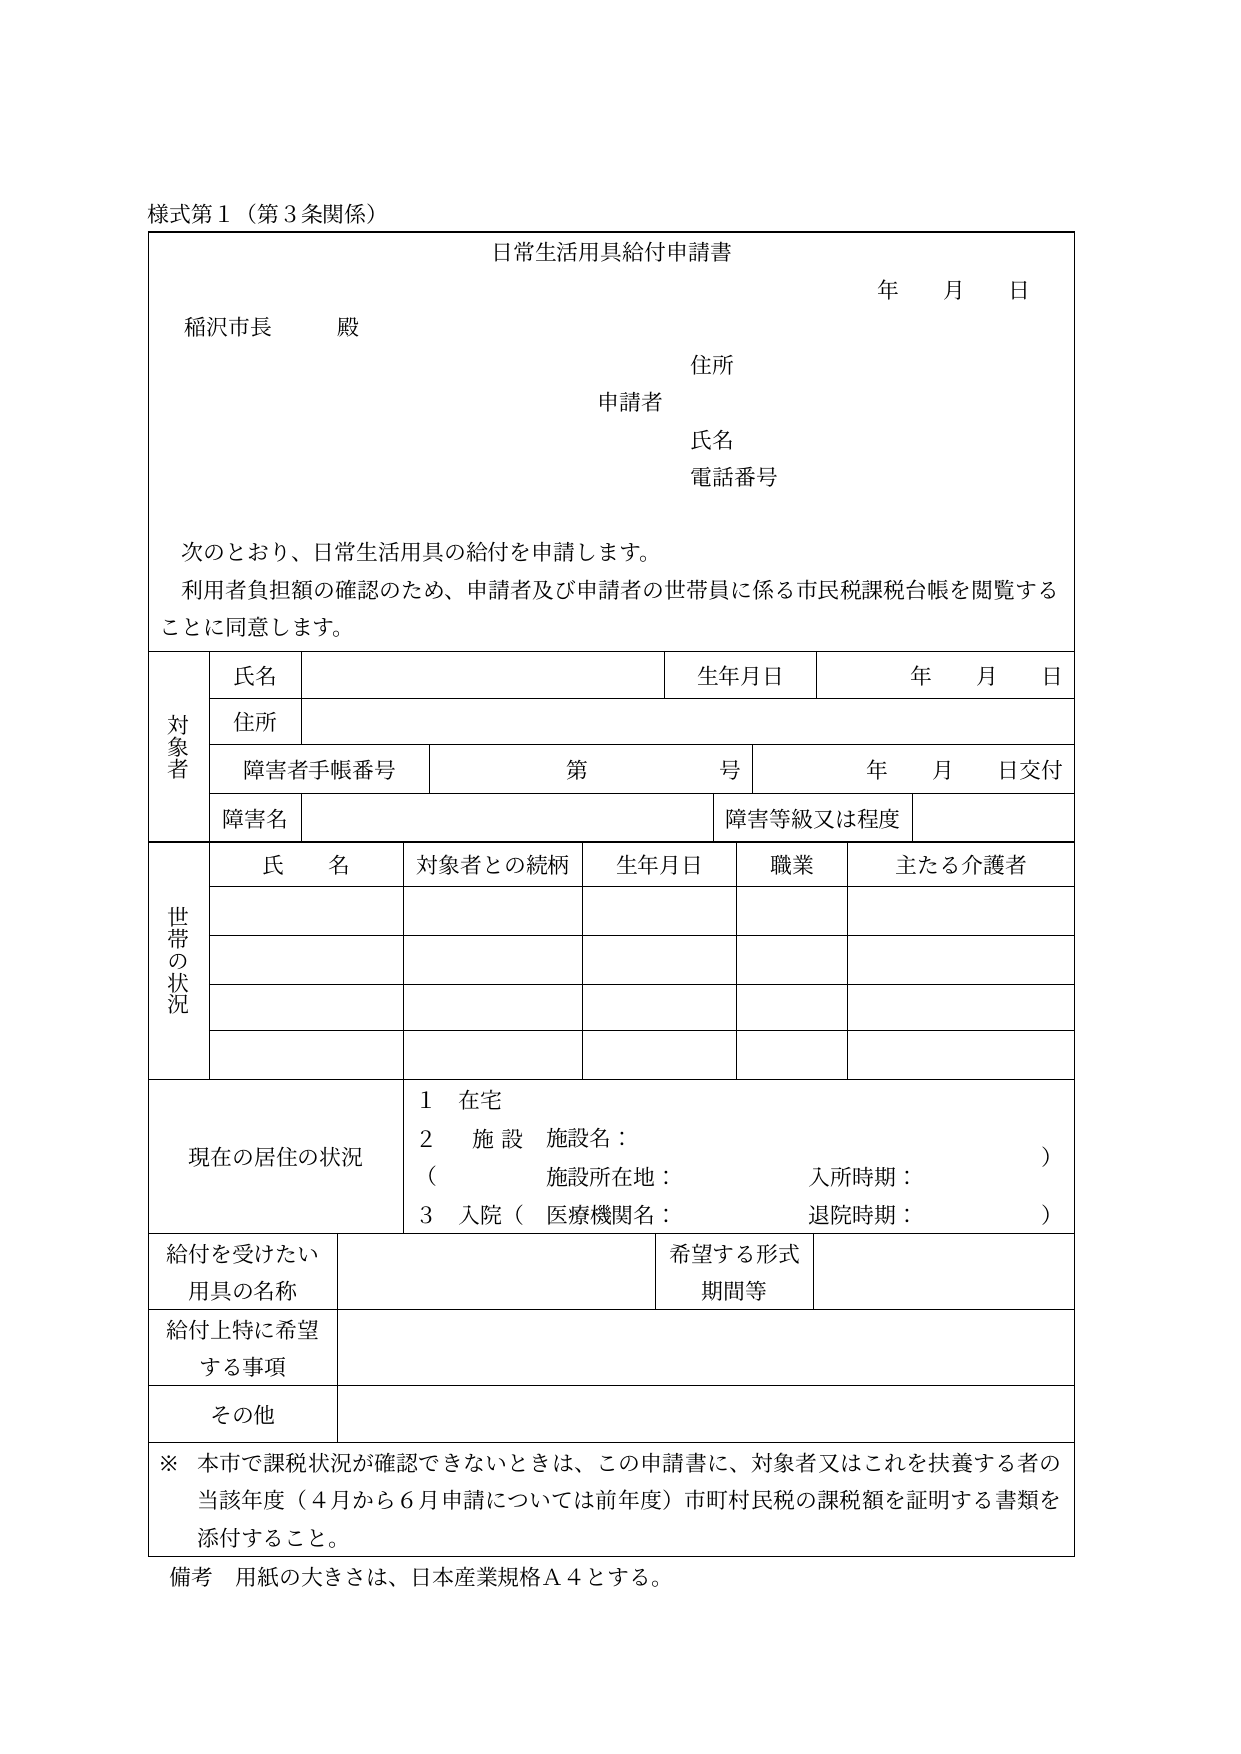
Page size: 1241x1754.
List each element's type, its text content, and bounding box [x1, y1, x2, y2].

table_cell 本市で課税状況が確認できないときは、この申請書に、対象者又はこれを扶養する者の当該年度（４月から６月申請については前年度）市町村民税の課税額を証明する書類を添付すること。 [149, 1443, 1074, 1556]
table_cell 障害名 [210, 794, 301, 841]
table_cell 希望する形式 期間等 [656, 1234, 813, 1309]
table_cell [737, 887, 847, 935]
table_cell 給付上特に希望する事項 [149, 1310, 337, 1385]
table_cell [913, 794, 1074, 841]
table_cell 現在の居住の状況 [149, 1080, 403, 1233]
table_cell [583, 887, 736, 935]
table_cell 主たる介護者 [848, 843, 1074, 886]
table_cell [404, 1031, 582, 1079]
table_cell [583, 1031, 736, 1079]
table_cell [848, 936, 1074, 983]
table_cell [583, 985, 736, 1030]
table_cell [737, 985, 847, 1030]
table_cell [302, 794, 713, 841]
table_cell ） [1022, 1117, 1074, 1194]
table_cell 障害者手帳番号 [210, 745, 429, 793]
table_cell [210, 936, 403, 983]
table_cell [210, 1031, 403, 1079]
table_cell 氏 名 [210, 843, 403, 886]
table_cell 氏名 [210, 652, 301, 697]
table_header 日常生活用具給付申請書 年 月 日 稲沢市長 殿 住所 申請者 氏名 電話番号 次のとおり、日常生活用具の給付を申請します。 利用者負担額の確認のため、申請者及び申請者の世帯員に係る市民税課税台帳を閲覧することに同意します。 [149, 233, 1074, 651]
table_cell [583, 936, 736, 983]
table_cell [404, 985, 582, 1030]
table_cell [302, 652, 664, 697]
table_cell [404, 887, 582, 935]
table_cell [404, 936, 582, 983]
table_cell 対象者との続柄 [404, 843, 582, 886]
table_cell [338, 1234, 655, 1309]
table_cell 生年月日 [665, 652, 816, 697]
table_cell [814, 1234, 1074, 1309]
table_cell 職業 [737, 843, 847, 886]
table_cell 年 月 日交付 [753, 745, 1074, 793]
table_cell 生年月日 [583, 843, 736, 886]
table_cell 対象者 [149, 652, 209, 841]
table_cell ２ 施設（ [404, 1117, 534, 1194]
table_cell 住所 [210, 699, 301, 744]
table_cell [737, 936, 847, 983]
table_cell [848, 887, 1074, 935]
table_cell [302, 699, 1074, 744]
table_cell 年 月 日 [817, 652, 1074, 697]
table_cell 第 号 [430, 745, 752, 793]
table_cell 障害等級又は程度 [714, 794, 912, 841]
table_cell [848, 1031, 1074, 1079]
table_cell 給付を受けたい用具の名称 [149, 1234, 337, 1309]
text 備考 用紙の大きさは、日本産業規格Ａ４とする。 [148, 1557, 1092, 1594]
table_cell １ 在宅 [404, 1080, 1074, 1117]
table_cell 世帯の状況 [149, 843, 209, 1079]
table_cell [338, 1310, 1074, 1385]
table_cell その他 [149, 1386, 337, 1442]
table_cell 施設所在地： 入所時期： [535, 1156, 1022, 1194]
table_cell [210, 887, 403, 935]
table_cell [210, 985, 403, 1030]
table_cell 施設名： [535, 1117, 1022, 1156]
table_cell [338, 1386, 1074, 1442]
table_cell [737, 1031, 847, 1079]
table_cell [848, 985, 1074, 1030]
table_cell ） [1022, 1194, 1074, 1233]
table_cell ３ 入院（ 医療機関名： 退院時期： [404, 1194, 1022, 1233]
text 様式第１（第３条関係） [148, 194, 1092, 231]
